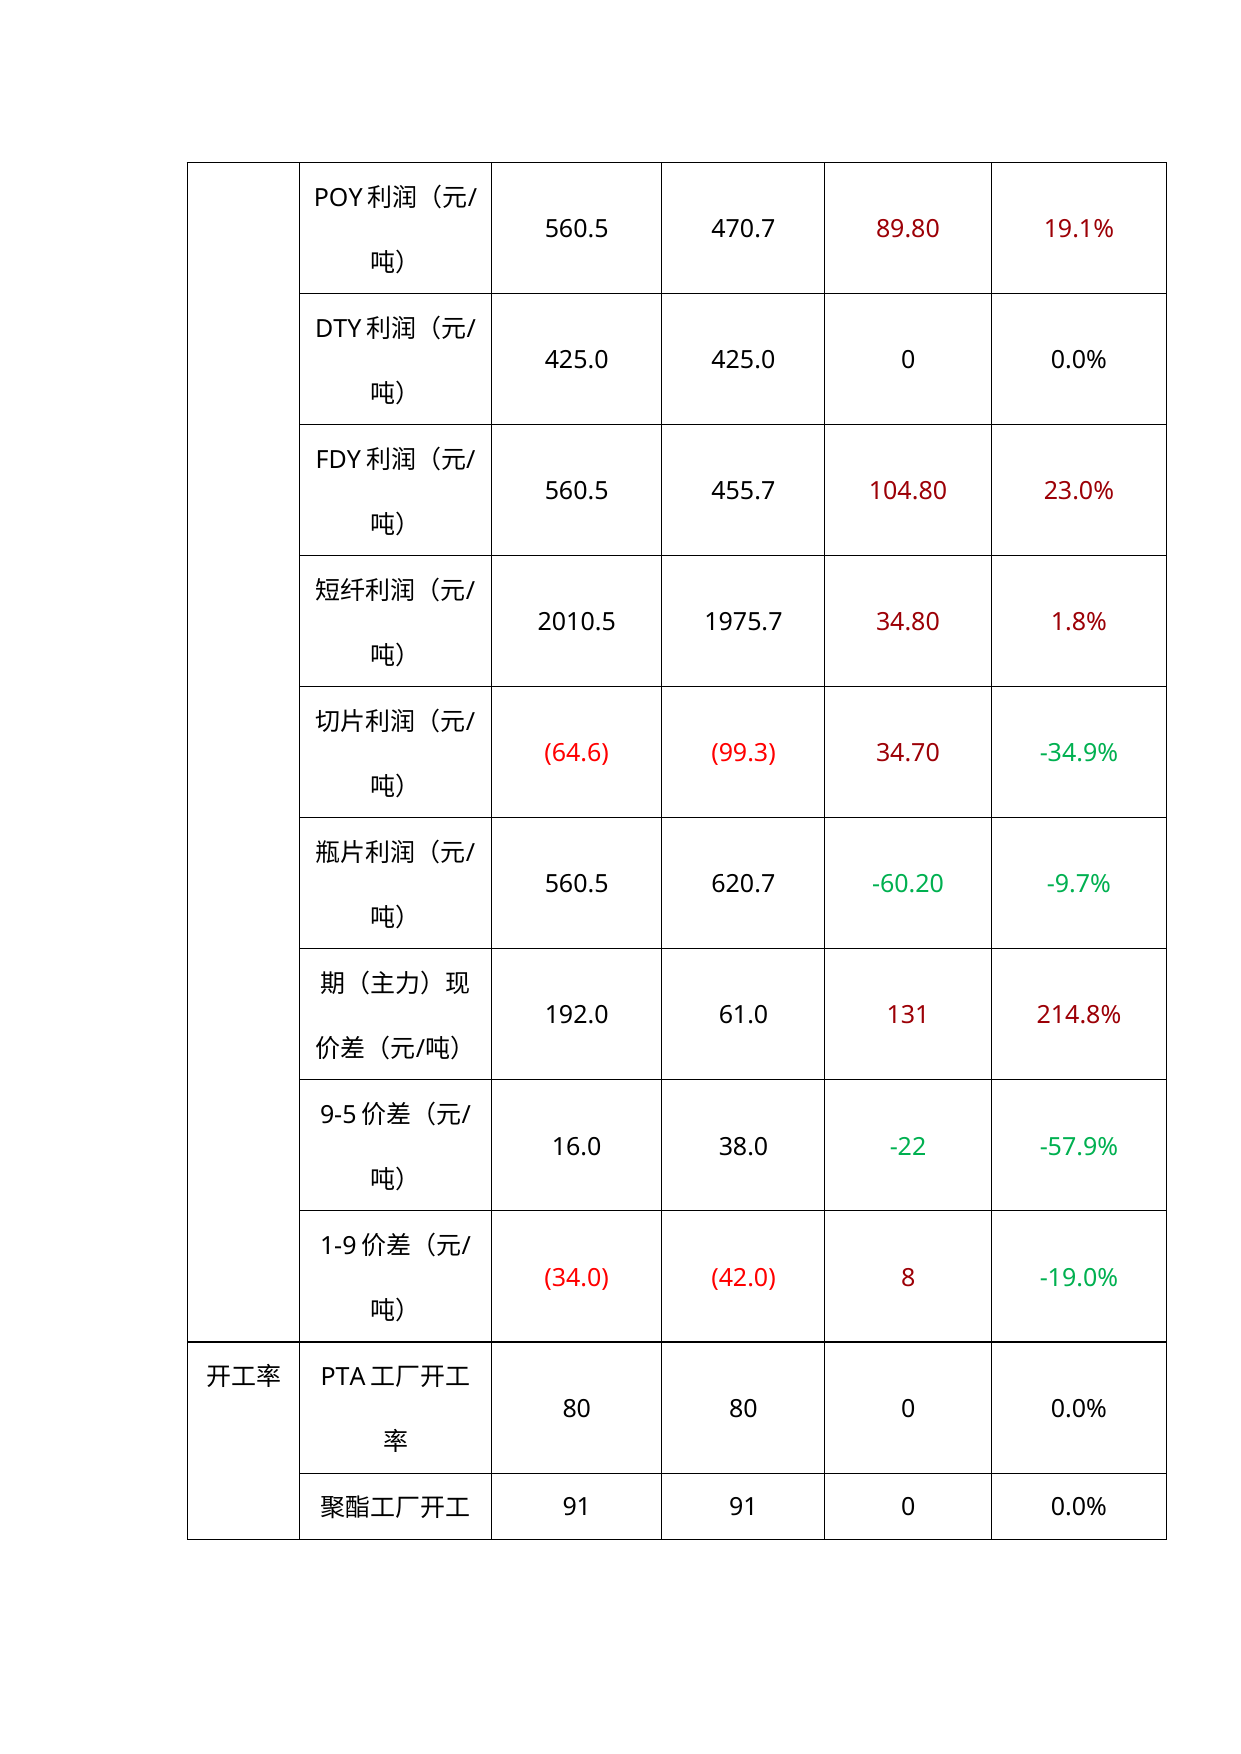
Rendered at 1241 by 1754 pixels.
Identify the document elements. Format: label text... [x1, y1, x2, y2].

table_cell -60.20 [825, 818, 991, 948]
table_cell 切片利润（元/吨） [300, 687, 491, 817]
table_cell -34.9% [992, 687, 1166, 817]
table_cell 聚酯工厂开工率 [300, 1474, 491, 1538]
table_cell 104.80 [825, 425, 991, 555]
table_cell POY利润（元/吨） [300, 163, 491, 293]
table_cell 9-5价差（元/吨） [300, 1080, 491, 1210]
table_cell DTY利润（元/吨） [300, 294, 491, 424]
table_cell -57.9% [992, 1080, 1166, 1210]
table_cell 560.5 [492, 163, 661, 293]
table_cell 34.80 [825, 556, 991, 686]
table_cell 1-9价差（元/吨） [300, 1211, 491, 1341]
table_cell 455.7 [662, 425, 824, 555]
table_cell (34.0) [492, 1211, 661, 1341]
table_cell 425.0 [662, 294, 824, 424]
table_cell 80 [492, 1343, 661, 1472]
table_cell 16.0 [492, 1080, 661, 1210]
table_cell 61.0 [662, 949, 824, 1079]
table_cell 470.7 [662, 163, 824, 293]
table_cell 0 [825, 1343, 991, 1472]
table_cell (99.3) [662, 687, 824, 817]
table_cell 23.0% [992, 425, 1166, 555]
table_cell 91 [492, 1474, 661, 1538]
table_cell -22 [825, 1080, 991, 1210]
table_cell 214.8% [992, 949, 1166, 1079]
table_cell 34.70 [825, 687, 991, 817]
table_cell 短纤利润（元/吨） [300, 556, 491, 686]
table_cell 560.5 [492, 425, 661, 555]
table_cell (42.0) [662, 1211, 824, 1341]
table_cell 425.0 [492, 294, 661, 424]
table_cell 1.8% [992, 556, 1166, 686]
table_cell 19.1% [992, 163, 1166, 293]
table_cell 560.5 [492, 818, 661, 948]
table_cell 1975.7 [662, 556, 824, 686]
table_cell (64.6) [492, 687, 661, 817]
table_cell 期（主力）现价差（元/吨） [300, 949, 491, 1079]
table_cell 0.0% [992, 294, 1166, 424]
table_cell 192.0 [492, 949, 661, 1079]
table_cell 620.7 [662, 818, 824, 948]
table_cell -9.7% [992, 818, 1166, 948]
table_cell 91 [662, 1474, 824, 1538]
table_cell 89.80 [825, 163, 991, 293]
table_cell -19.0% [992, 1211, 1166, 1341]
table_cell 0.0% [992, 1474, 1166, 1538]
table_cell 0 [825, 1474, 991, 1538]
table_cell 0.0% [992, 1343, 1166, 1472]
table_cell 131 [825, 949, 991, 1079]
table_cell 0 [825, 294, 991, 424]
table_cell FDY利润（元/吨） [300, 425, 491, 555]
table_cell 瓶片利润（元/吨） [300, 818, 491, 948]
table_cell 8 [825, 1211, 991, 1341]
table_cell 2010.5 [492, 556, 661, 686]
table_cell 80 [662, 1343, 824, 1472]
table_cell 开工率 [188, 1343, 299, 1538]
table_cell PTA工厂开工率 [300, 1343, 491, 1472]
table_cell 38.0 [662, 1080, 824, 1210]
